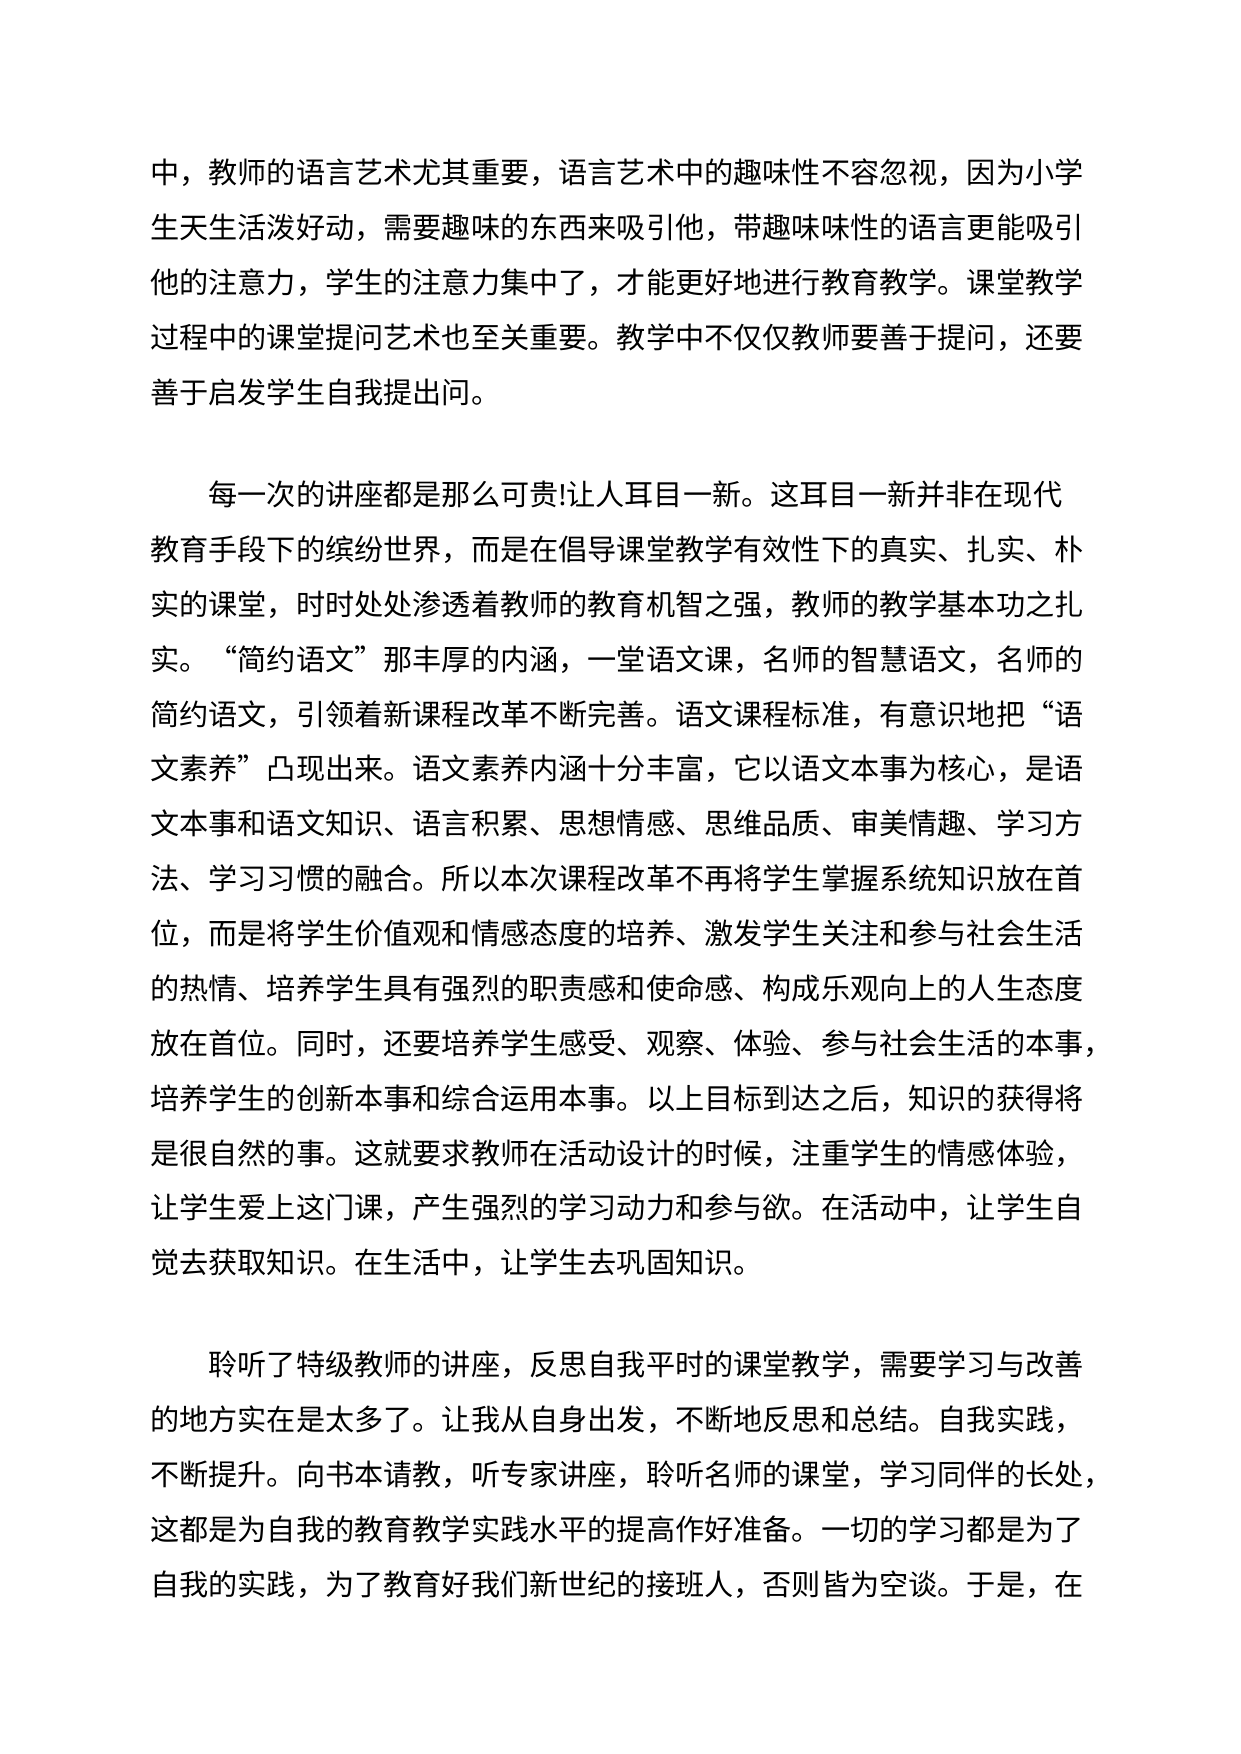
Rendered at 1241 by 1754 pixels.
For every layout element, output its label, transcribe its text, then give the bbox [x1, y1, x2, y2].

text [150, 150, 1090, 412]
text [150, 1342, 1090, 1604]
text 每一次的讲座都是那么可贵!让人耳目一新。这耳目一新并非在现代教育手段下的缤纷世界，而是在倡导课堂教学有效性下的真实、扎实、朴实的课堂，时时处处渗透着教师的教育机智之强，教师的教学基本功之扎实。“简约语文”那丰厚的内涵，一堂语文课，名师的智慧语文，名师的简约语文，引领着新课程改革不断完善。语文课程标准，有意识地把“语文素养”凸现出来。语文素养内涵十分丰富，它以语文本事为核心，是语文本事和语文知识、语言积累、思想情感、思维品质、审美情趣、学习方法、学习习惯的融合。所以本次课程改革不再将学生掌握系统知识放在首位，而是将学生价值观和情感态度的培养、激发学生关注和参与社会生活的热情、培养学生具有强烈的职责感和使命感、构成乐观向上的人生态度放在首位。同时，还要培养学生感受、观察、体验、参与社会生活的本事，培养学生的创新本事和综合运用本事。以上目标到达之后，知识的获得将是很自然的事。这就要求教师在活动设计的时候，注重学生的情感体验，让学生爱上这门课，产生强烈的学习动力和参与欲。在活动中，让学生自觉去获取知识。在生活中，让学生去巩固知识。 [150, 471, 1090, 1282]
